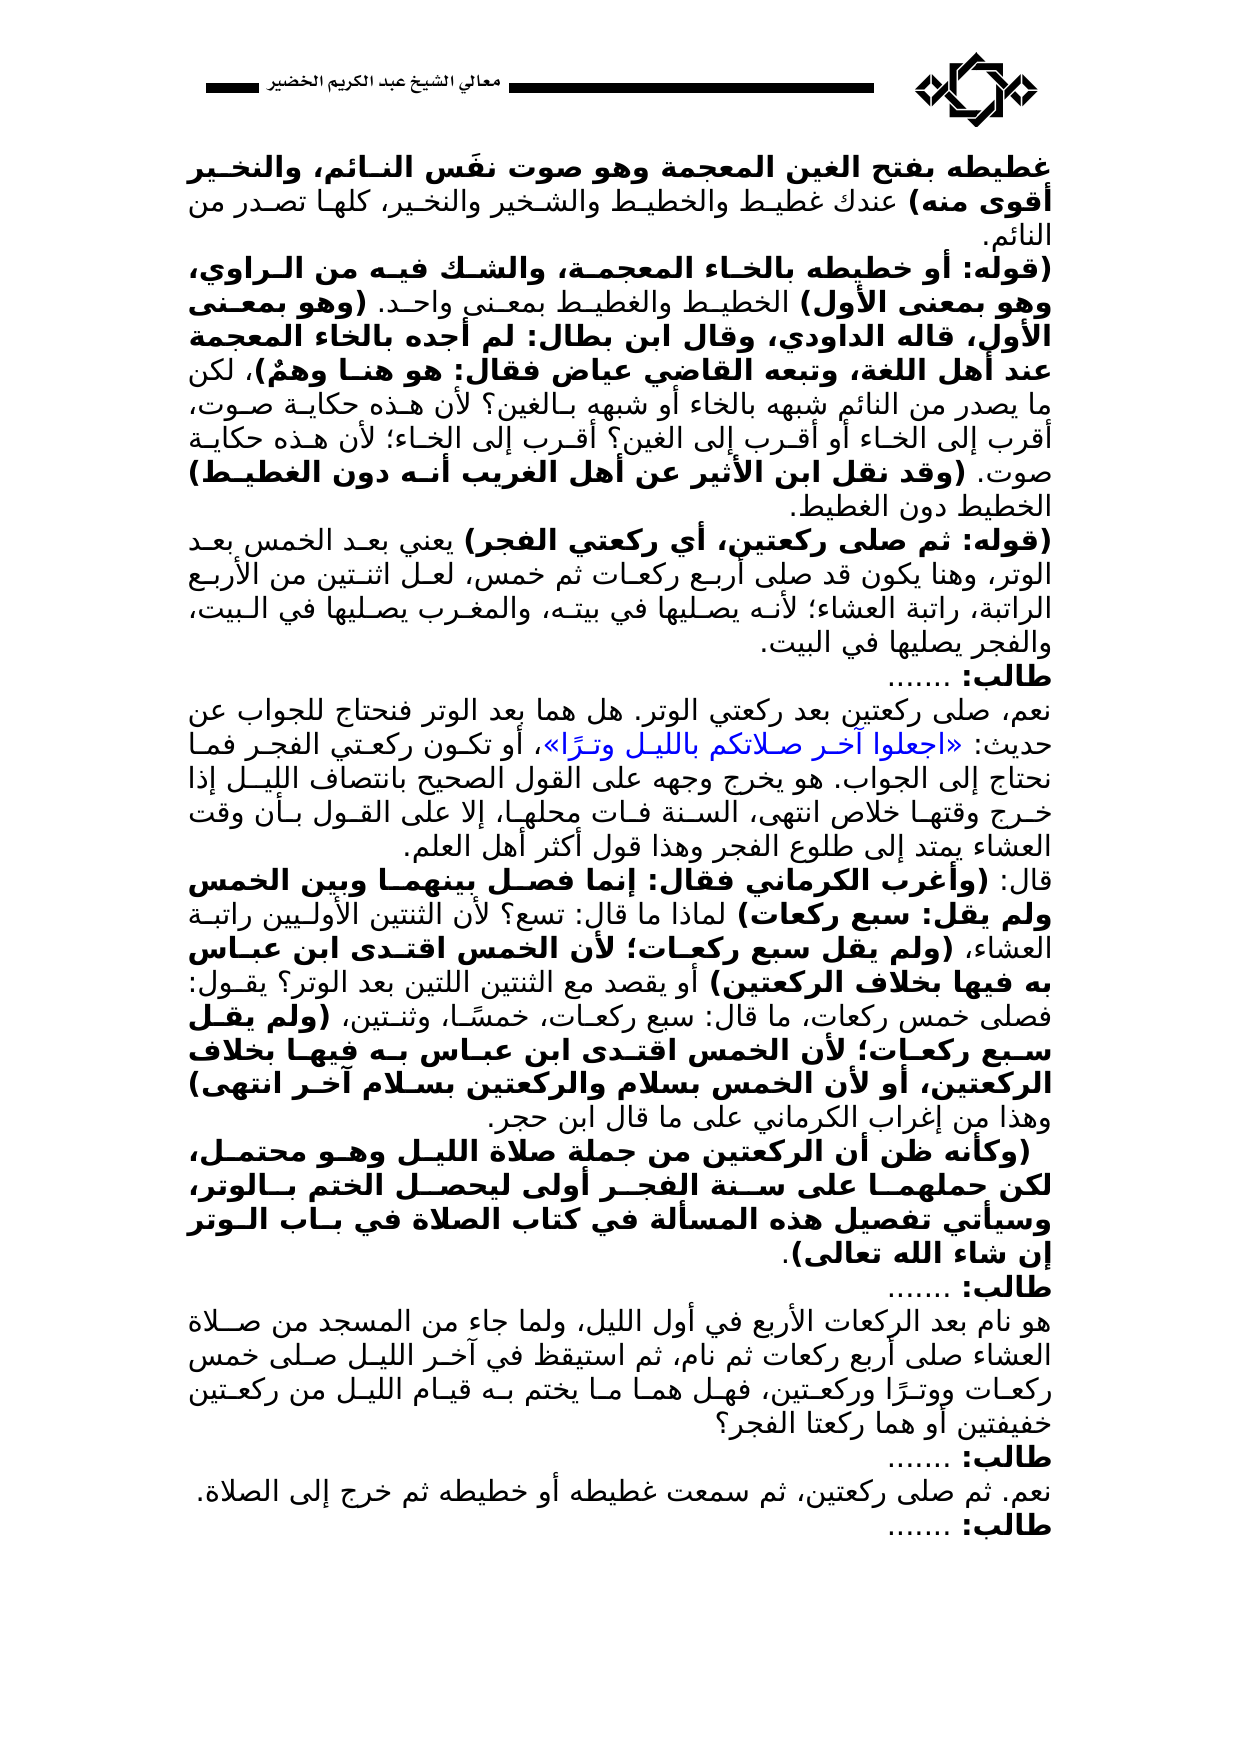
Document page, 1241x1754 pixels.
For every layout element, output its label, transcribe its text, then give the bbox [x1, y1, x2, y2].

text (قوله: ثم صلى ركعتين، أي ركعتي الفجر) يعني بعد الخمس بعد الوتر، وهنا يكون قد صلى أربع ركعات ثم خمس، لعل اثنتين من الأربع الراتبة، راتبة العشاء؛ لأنه يصليها في بيته، والمغرب يصليها في البيت، والفجر يصليها في البيت. [187, 523, 1053, 659]
text طالب: ....... [187, 1271, 1053, 1304]
text طالب: ....... [187, 659, 1053, 693]
text (قوله: أو خطيطه بالخاء المعجمة، والشك فيه من الراوي، وهو بمعنى الأول) الخطيط والغطيط بمعنى واحد. (وهو بمعنى الأول، قاله الداودي، وقال ابن بطال: لم أجده بالخاء المعجمة عند أهل اللغة، وتبعه القاضي عياض فقال: هو هنا وهمٌ)، لكن ما يصدر من النائم شبهه بالخاء أو شبهه بالغين؟ لأن هذه حكاية صوت، أقرب إلى الخاء أو أقرب إلى الغين؟ أقرب إلى الخاء؛ لأن هذه حكاية صوت. (وقد نقل ابن الأثير عن أهل الغريب أنه دون الغطيط) الخطيط دون الغطيط. [187, 252, 1053, 523]
text نعم، صلى ركعتين بعد ركعتي الوتر. هل هما بعد الوتر فنحتاج للجواب عن حديث: «اجعلوا آخر صلاتكم بالليل وترًا»، أو تكون ركعتي الفجر فما نحتاج إلى الجواب. هو يخرج وجهه على القول الصحيح بانتصاف الليل إذا خرج وقتها خلاص انتهى، السنة فات محلها، إلا على القول بأن وقت العشاء يمتد إلى طلوع الفجر وهذا قول أكثر أهل العلم. [187, 693, 1053, 863]
text قال: (وأغرب الكرماني فقال: إنما فصل بينهما وبين الخمس ولم يقل: سبع ركعات) لماذا ما قال: تسع؟ لأن الثنتين الأوليين راتبة العشاء، (ولم يقل سبع ركعات؛ لأن الخمس اقتدى ابن عباس به فيها بخلاف الركعتين) أو يقصد مع الثنتين اللتين بعد الوتر؟ يقول: فصلى خمس ركعات، ما قال: سبع ركعات، خمسًا، وثنتين، (ولم يقل سبع ركعات؛ لأن الخمس اقتدى ابن عباس به فيها بخلاف الركعتين، أو لأن الخمس بسلام والركعتين بسلام آخر انتهى) وهذا من إغراب الكرماني على ما قال ابن حجر. [187, 863, 1053, 1135]
text نعم. ثم صلى ركعتين، ثم سمعت غطيطه أو خطيطه ثم خرج إلى الصلاة. [187, 1474, 1053, 1508]
text هو نام بعد الركعات الأربع في أول الليل، ولما جاء من المسجد من صلاة العشاء صلى أربع ركعات ثم نام، ثم استيقظ في آخر الليل صلى خمس ركعات ووترًا وركعتين، فهل هما ما يختم به قيام الليل من ركعتين خفيفتين أو هما ركعتا الفجر؟ [187, 1304, 1053, 1440]
text (وكأنه ظن أن الركعتين من جملة صلاة الليل وهو محتمل، لكن حملهما على سنة الفجر أولى ليحصل الختم بالوتر، وسيأتي تفصيل هذه المسألة في كتاب الصلاة في باب الوتر إن شاء الله تعالى). [187, 1135, 1053, 1271]
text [187, 150, 1053, 252]
text طالب: ....... [187, 1440, 1053, 1474]
text طالب: ....... [187, 1508, 1053, 1542]
